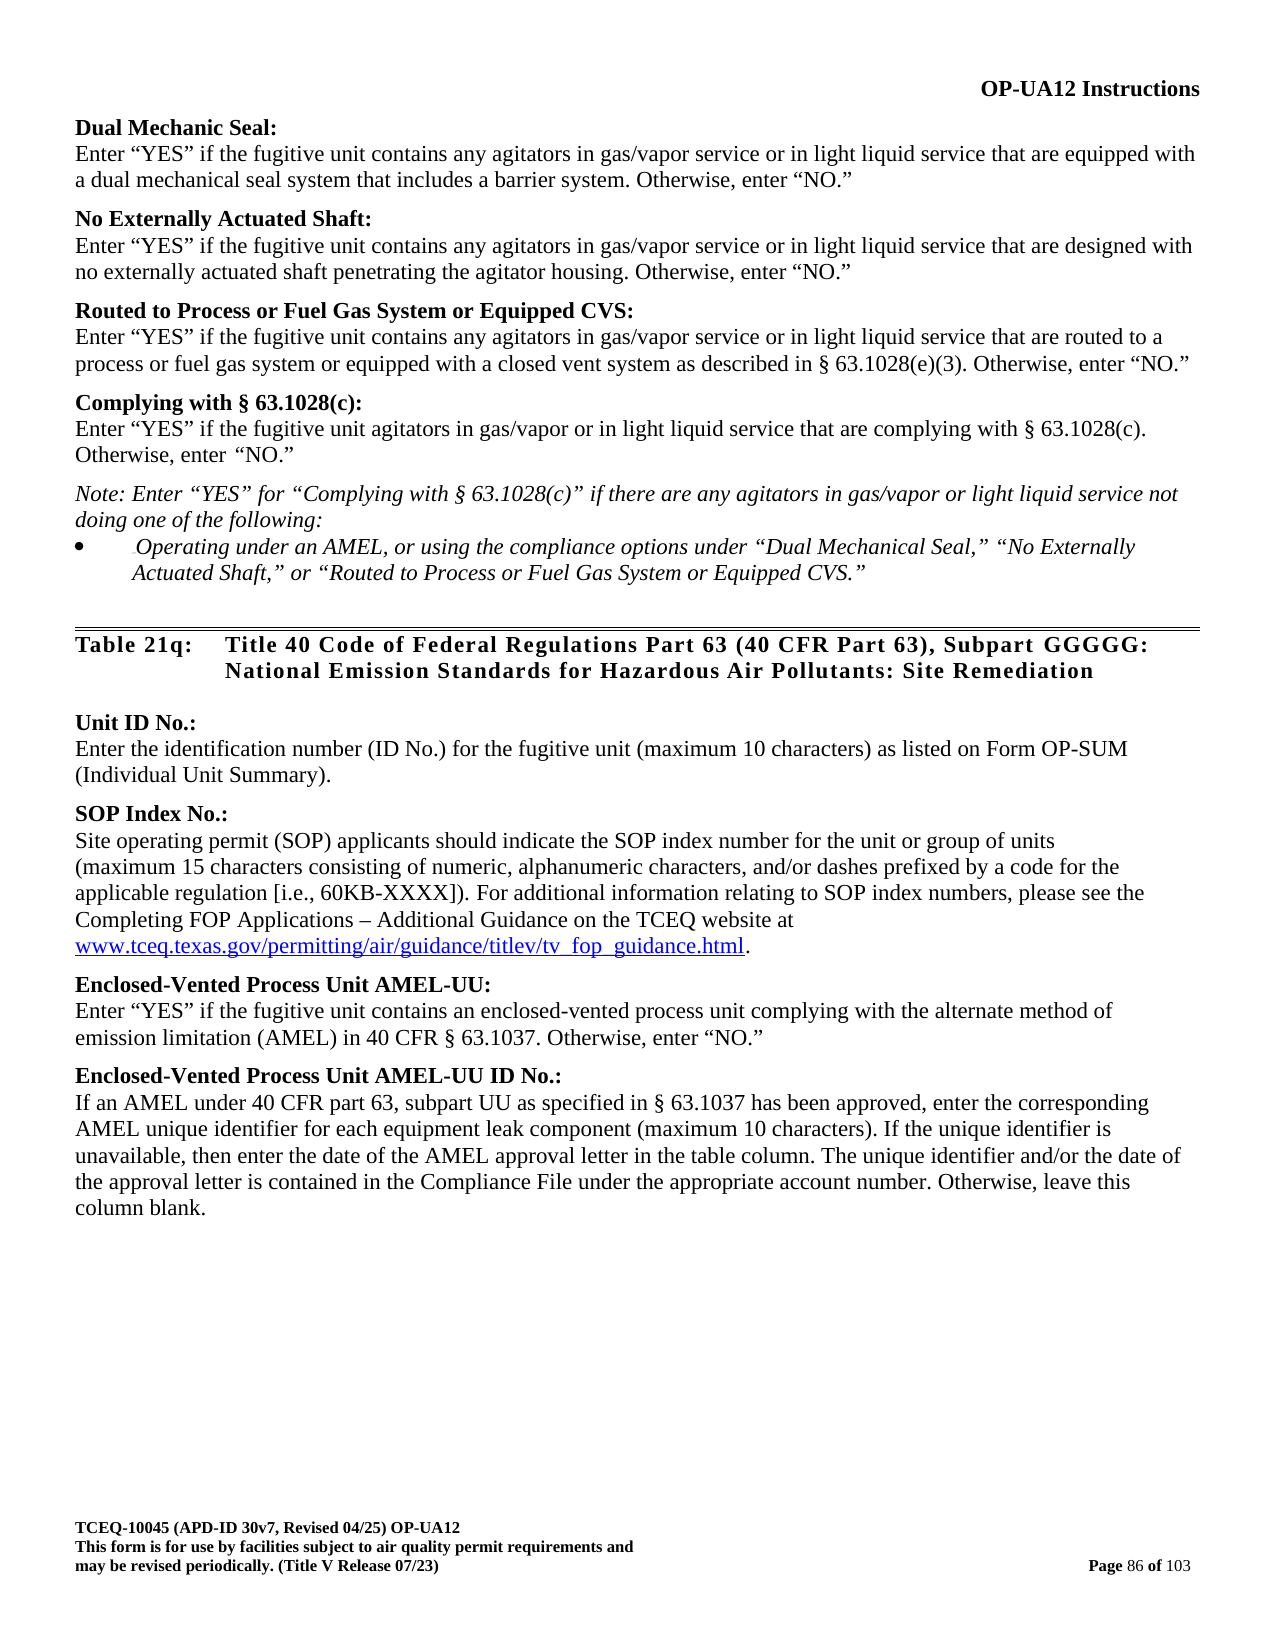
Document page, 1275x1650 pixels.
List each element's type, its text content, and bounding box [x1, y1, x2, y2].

text Enclosed-Vented Process Unit AMEL-UU: [75, 971, 1200, 997]
subtitle Table 21q: Title 40 Code of Federal Regulations Part 63 (40 CFR Part 63), Subpart GGGGG: National Emission Standards for Hazardous Air Pollutants: Site Remediation [75, 631, 1200, 684]
text Enter “YES” if the fugitive unit contains an enclosed-vented process unit complying with the alternate method of emission limitation (AMEL) in 40 CFR § 63.1037. Otherwise, enter “NO.” [75, 997, 1200, 1050]
text If an AMEL under 40 CFR part 63, subpart UU as specified in § 63.1037 has been approved, enter the corresponding AMEL unique identifier for each equipment leak component (maximum 10 characters). If the unique identifier is unavailable, then enter the date of the AMEL approval letter in the table column. The unique identifier and/or the date of the approval letter is contained in the Compliance File under the appropriate account number. Otherwise, leave this column blank. [75, 1089, 1200, 1221]
text Dual Mechanic Seal: [75, 114, 1200, 140]
text Unit ID No.: [75, 709, 1200, 735]
text No Externally Actuated Shaft: [75, 205, 1200, 232]
text Site operating permit (SOP) applicants should indicate the SOP index number for the unit or group of units (maximum 15 characters consisting of numeric, alphanumeric characters, and/or dashes prefixed by a code for the applicable regulation [i.e., 60KB-XXXX]). For additional information relating to SOP index numbers, please see the Completing FOP Applications – Additional Guidance on the TCEQ website at www.tceq.texas.gov/permitting/air/guidance/titlev/tv_fop_guidance.html. [75, 827, 1200, 958]
text Enter “YES” if the fugitive unit contains any agitators in gas/vapor service or in light liquid service that are routed to a process or fuel gas system or equipped with a closed vent system as described in § 63.1028(e)(3). Otherwise, enter “NO.” [75, 323, 1200, 376]
text Enter “YES” if the fugitive unit contains any agitators in gas/vapor service or in light liquid service that are equipped with a dual mechanical seal system that includes a barrier system. Otherwise, enter “NO.” [75, 140, 1200, 193]
text Enter “YES” if the fugitive unit agitators in gas/vapor or in light liquid service that are complying with § 63.1028(c). Otherwise, enter “NO.” [75, 415, 1200, 468]
text SOP Index No.: [75, 800, 1200, 827]
text Enter the identification number (ID No.) for the fugitive unit (maximum 10 characters) as listed on Form OP-SUM (Individual Unit Summary). [75, 735, 1200, 788]
text Enter “YES” if the fugitive unit contains any agitators in gas/vapor service or in light liquid service that are designed with no externally actuated shaft penetrating the agitator housing. Otherwise, enter “NO.” [75, 232, 1200, 284]
text Note: Enter “YES” for “Complying with § 63.1028(c)” if there are any agitators in gas/vapor or light liquid service not doing one of the following: [75, 480, 1200, 533]
text Enclosed-Vented Process Unit AMEL-UU ID No.: [75, 1063, 1200, 1089]
text Routed to Process or Fuel Gas System or Equipped CVS: [75, 297, 1200, 323]
list Complying with § 63.1028(c): [75, 388, 1200, 415]
text 17TOperating under an AMEL, or using the compliance options under “Dual Mechanical Seal,” “No Externally Actuated Shaft,” or “Routed to Process or Fuel Gas System or Equipped CVS.” [75, 533, 1200, 586]
